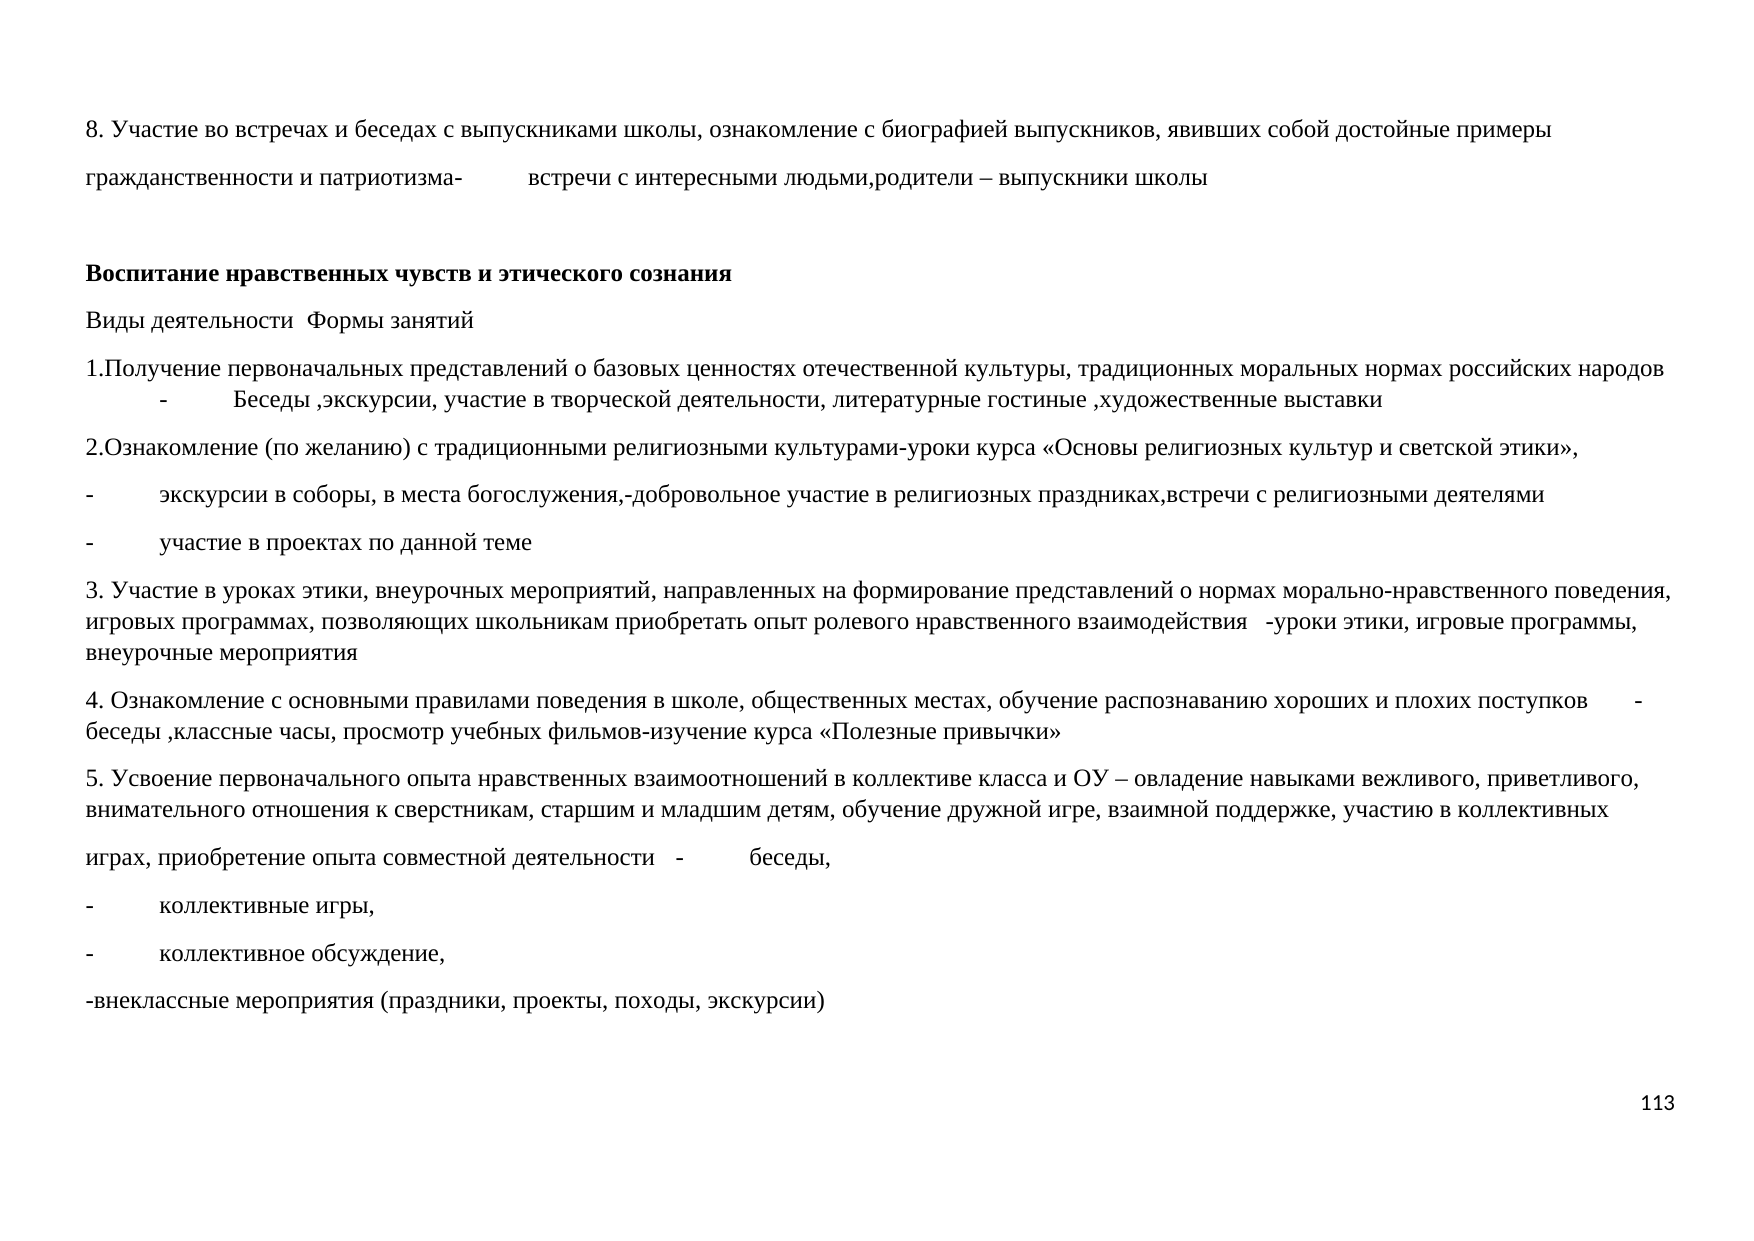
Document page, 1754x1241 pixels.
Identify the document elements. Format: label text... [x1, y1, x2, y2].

text - экскурсии в соборы, в места богослужения,-добровольное участие в религиозных праздниках,встречи с религиозными деятелями [85, 479, 1675, 508]
text -внеклассные мероприятия (праздники, проекты, походы, экскурсии) [85, 985, 1675, 1014]
text Воспитание нравственных чувств и этического сознания [85, 258, 1675, 286]
text 4. Ознакомление с основными правилами поведения в школе, общественных местах, обучение распознаванию хороших и плохих поступков -беседы ,классные часы, просмотр учебных фильмов-изучение курса «Полезные привычки» [85, 685, 1675, 744]
text 8. Участие во встречах и беседах с выпускниками школы, ознакомление с биографией выпускников, явивших собой достойные примеры [85, 114, 1675, 143]
text 5. Усвоение первоначального опыта нравственных взаимоотношений в коллективе класса и ОУ – овладение навыками вежливого, приветливого, внимательного отношения к сверстникам, старшим и младшим детям, обучение дружной игре, взаимной поддержке, участию в коллективных [85, 763, 1675, 823]
text 1.Получение первоначальных представлений о базовых ценностях отечественной культуры, традиционных моральных нормах российских народов - Беседы ,экскурсии, участие в творческой деятельности, литературные гостиные ,художественные выставки [85, 353, 1675, 413]
text - коллективные игры, [85, 890, 1675, 919]
text 3. Участие в уроках этики, внеурочных мероприятий, направленных на формирование представлений о нормах морально-нравственного поведения, игровых программах, позволяющих школьникам приобретать опыт ролевого нравственного взаимодействия -уроки этики, игровые программы, внеурочные мероприятия [85, 575, 1675, 666]
text - коллективное обсуждение, [85, 938, 1675, 966]
text - участие в проектах по данной теме [85, 527, 1675, 556]
text играх, приобретение опыта совместной деятельности - беседы, [85, 842, 1675, 871]
text Виды деятельности Формы занятий [85, 305, 1675, 334]
text 2.Ознакомление (по желанию) с традиционными религиозными культурами-уроки курса «Основы религиозных культур и светской этики», [85, 432, 1675, 461]
text гражданственности и патриотизма - встречи с интересными людьми,родители – выпускники школы [85, 162, 1675, 191]
